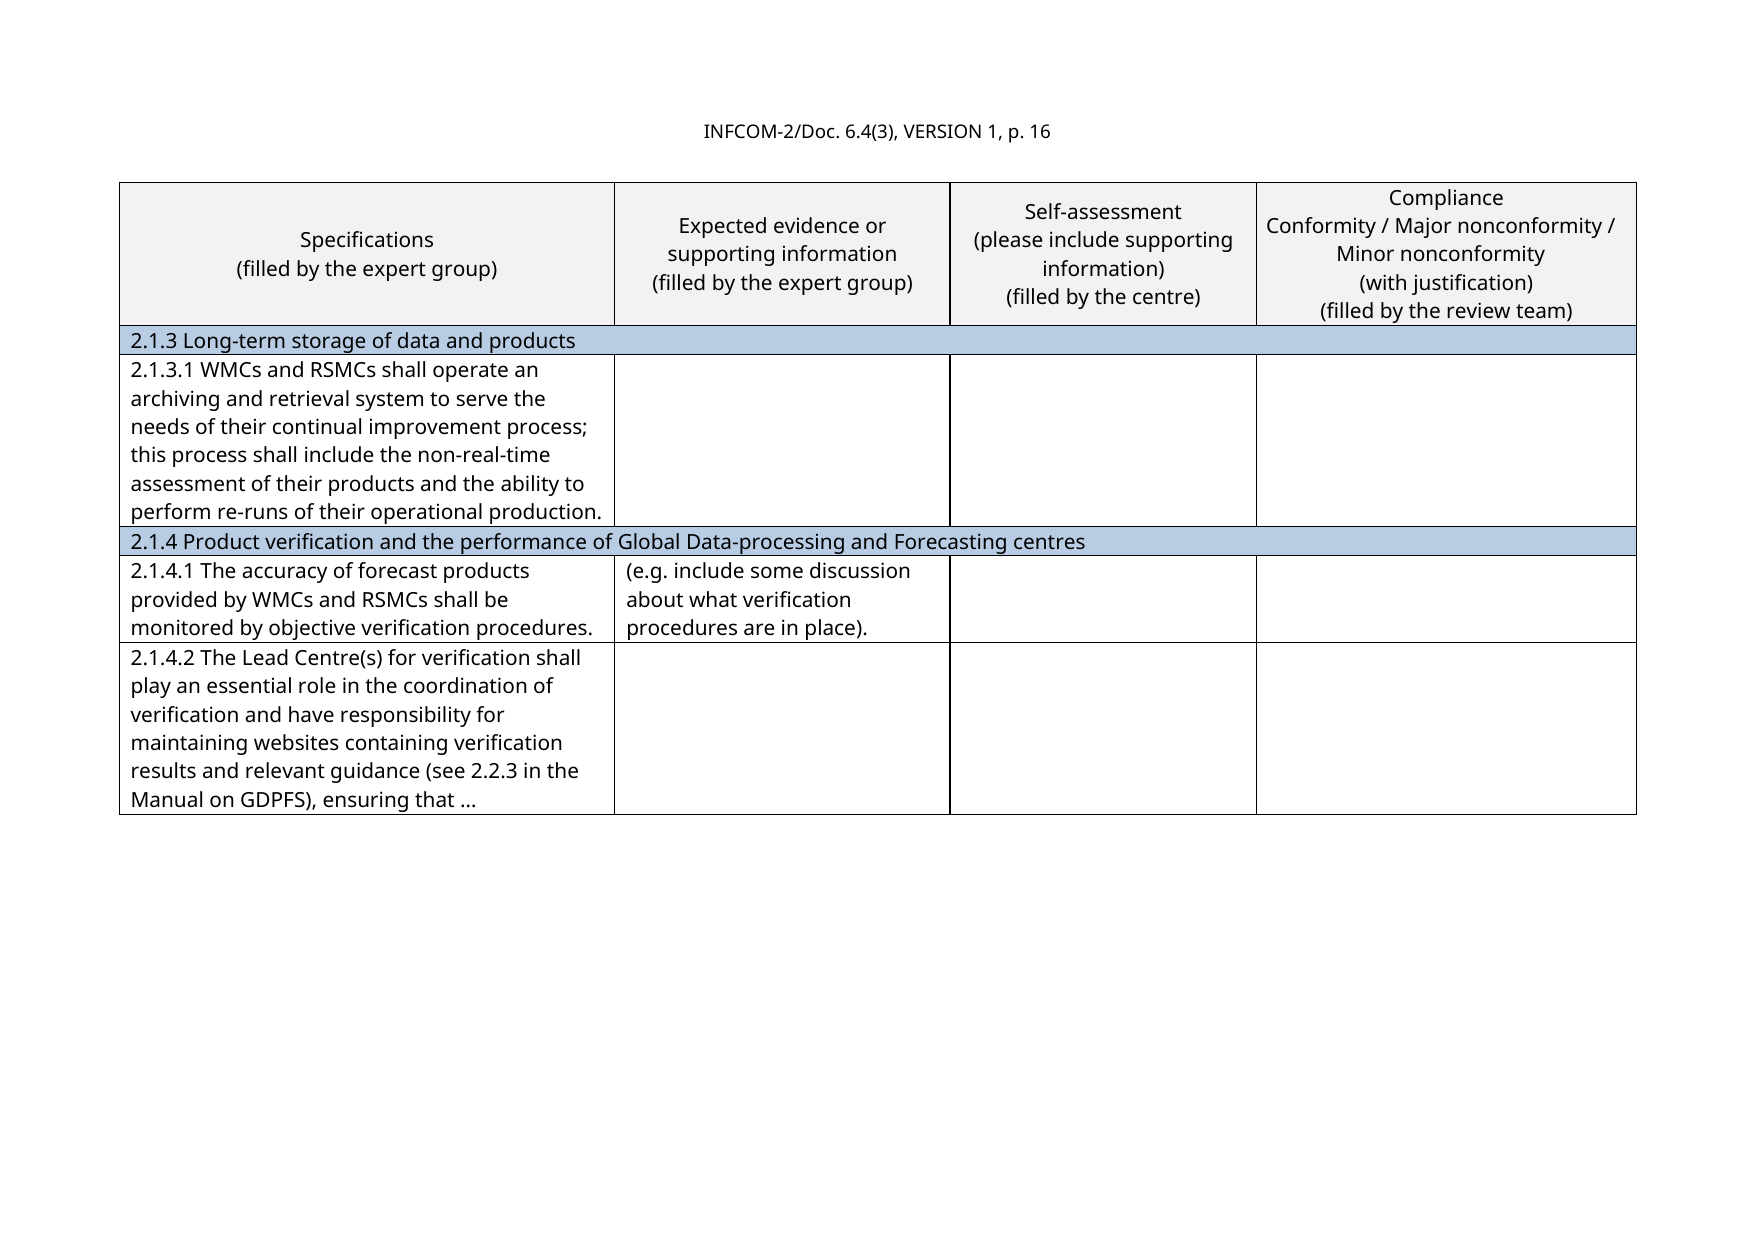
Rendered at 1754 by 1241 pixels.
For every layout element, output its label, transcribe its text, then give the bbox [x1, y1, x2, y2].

table_cell [951, 643, 1256, 813]
table_header Expected evidence or supporting information (filled by the expert group) [615, 183, 949, 325]
table_cell [951, 556, 1256, 642]
table_cell [1257, 556, 1636, 642]
table_cell 2.1.3.1 WMCs and RSMCs shall operate an archiving and retrieval system to serve the needs of their continual improvement process; this process shall include the non-real-time assessment of their products and the ability to perform re-runs of their operational production. [120, 355, 614, 526]
table_cell [1257, 355, 1636, 526]
table_cell [615, 643, 949, 813]
table_header Self-assessment (please include supporting information) (filled by the centre) [951, 183, 1256, 325]
table_cell 2.1.4.2 The Lead Centre(s) for verification shall play an essential role in the coordination of verification and have responsibility for maintaining websites containing verification results and relevant guidance (see 2.2.3 in the Manual on GDPFS), ensuring that … [120, 643, 614, 813]
table_header Specifications (filled by the expert group) [120, 183, 614, 325]
table_cell (e.g. include some discussion about what verification procedures are in place). [615, 556, 949, 642]
table_cell 2.1.3 Long-term storage of data and products [120, 326, 1636, 354]
table_cell 2.1.4.1 The accuracy of forecast products provided by WMCs and RSMCs shall be monitored by objective verification procedures. [120, 556, 614, 642]
table_cell [1257, 643, 1636, 813]
table_cell [615, 355, 949, 526]
table_cell 2.1.4 Product verification and the performance of Global Data-processing and Forecasting centres [120, 527, 1636, 555]
table_cell [951, 355, 1256, 526]
table_header Compliance Conformity / Major nonconformity / Minor nonconformity (with justification) (filled by the review team) [1257, 183, 1636, 325]
